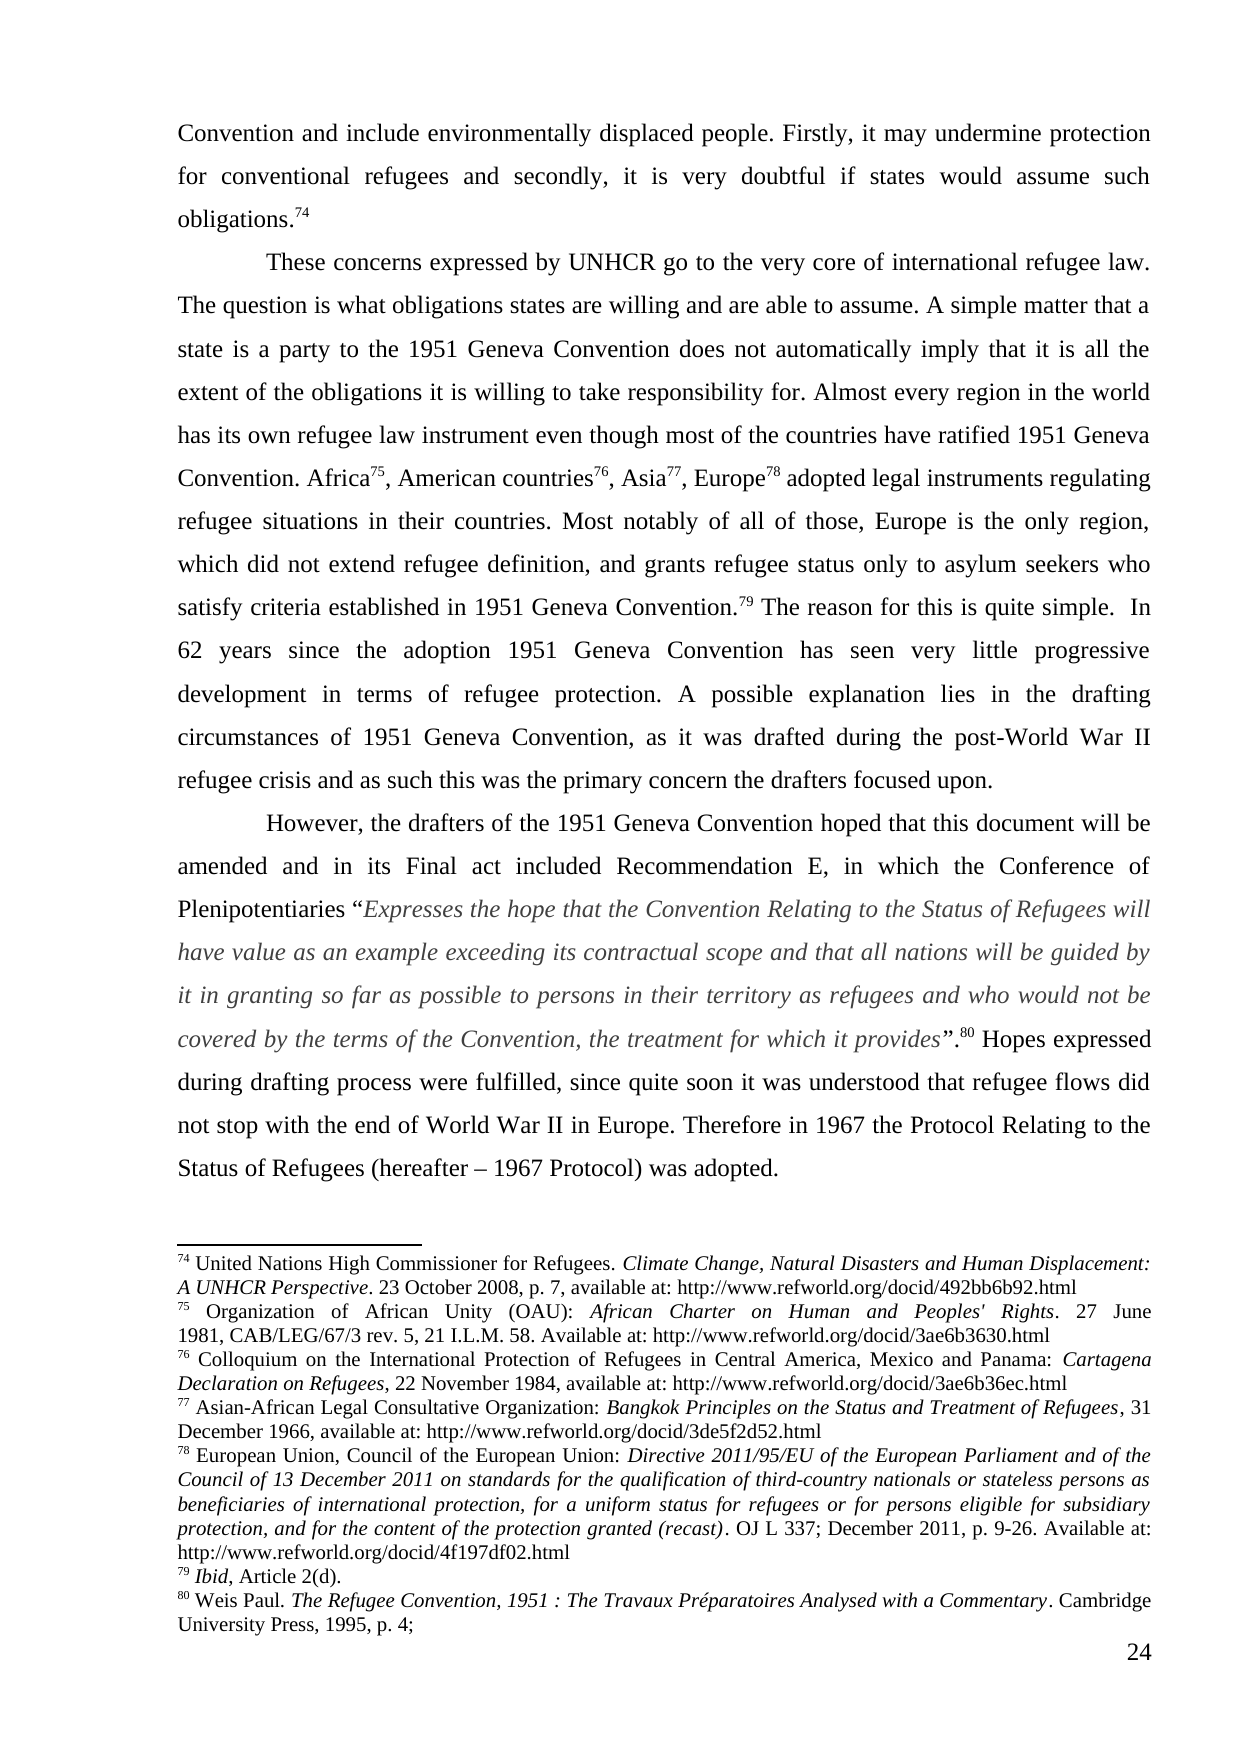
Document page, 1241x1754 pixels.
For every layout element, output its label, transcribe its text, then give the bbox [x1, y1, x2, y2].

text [177, 118, 1152, 233]
text However, the drafters of the 1951 Geneva Convention hoped that this document will be amended and in its Final act included Recommendation E, in which the Conference of Plenipotentiaries “Expresses the hope that the Convention Relating to the Status of Refugees will have value as an example exceeding its contractual scope and that all nations will be guided by it in granting so far as possible to persons in their territory as refugees and who would not be covered by the terms of the Convention, the treatment for which it provides”. Hopes expressed during drafting process were fulfilled, since quite soon it was understood that refugee flows did not stop with the end of World War II in Europe. Therefore in 1967 the Protocol Relating to the Status of Refugees (hereafter – 1967 Protocol) was adopted. [177, 808, 1152, 1182]
text These concerns expressed by UNHCR go to the very core of international refugee law. The question is what obligations states are willing and are able to assume. A simple matter that a state is a party to the 1951 Geneva Convention does not automatically imply that it is all the extent of the obligations it is willing to take responsibility for. Almost every region in the world has its own refugee law instrument even though most of the countries have ratified 1951 Geneva Convention. Africa, American countries, Asia, Europe adopted legal instruments regulating refugee situations in their countries. Most notably of all of those, Europe is the only region, which did not extend refugee definition, and grants refugee status only to asylum seekers who satisfy criteria established in 1951 Geneva Convention. The reason for this is quite simple. In 62 years since the adoption 1951 Geneva Convention has seen very little progressive development in terms of refugee protection. A possible explanation lies in the drafting circumstances of 1951 Geneva Convention, as it was drafted during the post-World War II refugee crisis and as such this was the primary concern the drafters focused upon. [177, 247, 1152, 794]
